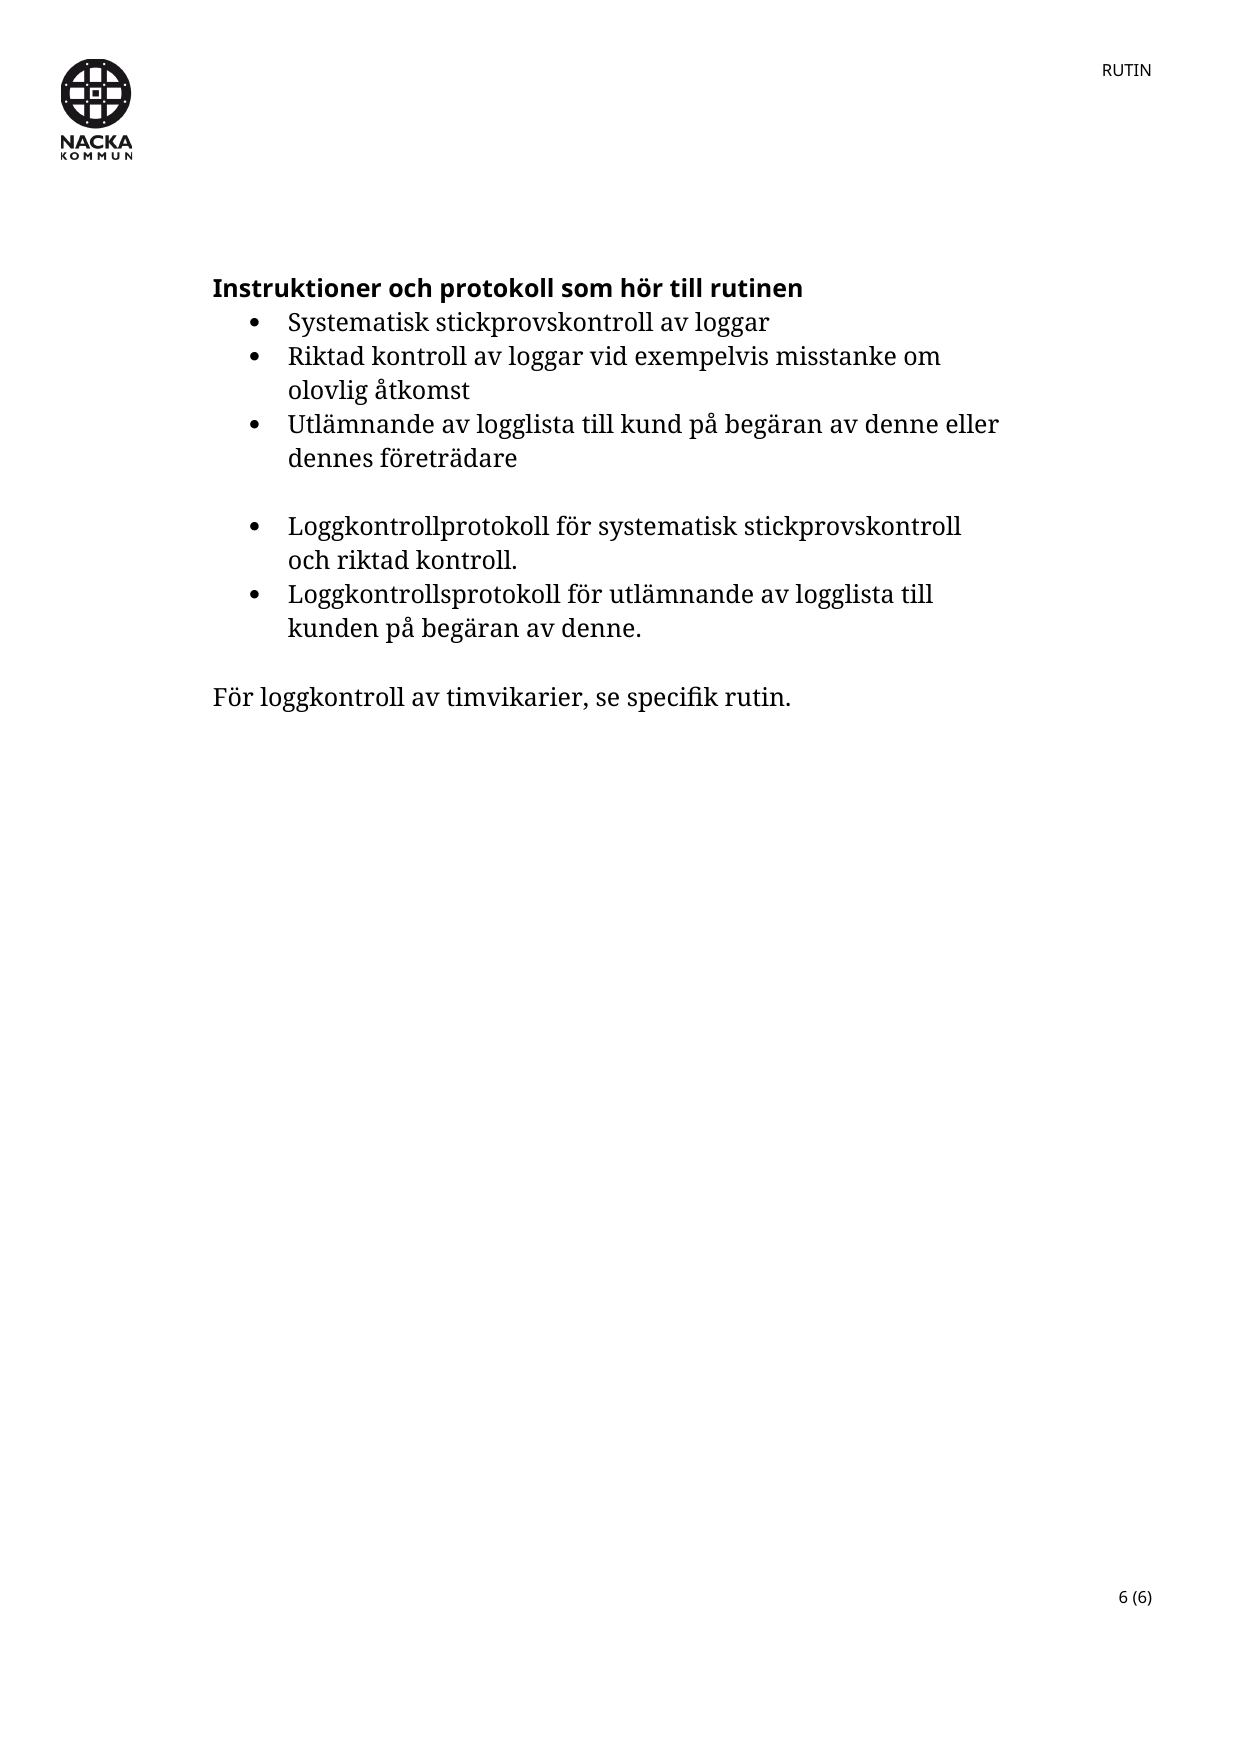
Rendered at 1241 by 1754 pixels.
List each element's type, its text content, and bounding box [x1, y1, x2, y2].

list Utlämnande av logglista till kund på begäran av denne eller dennes företrädare [250, 407, 1004, 475]
list Loggkontrollprotokoll för systematisk stickprovskontroll och riktad kontroll. [250, 509, 1004, 577]
list Loggkontrollsprotokoll för utlämnande av logglista till kunden på begäran av denne. [250, 577, 1004, 645]
list Riktad kontroll av loggar vid exempelvis misstanke om olovlig åtkomst [250, 339, 1004, 407]
list Systematisk stickprovskontroll av loggar [250, 304, 1004, 339]
text Instruktioner och protokoll som hör till rutinen [213, 271, 1004, 304]
text För loggkontroll av timvikarier, se specifik rutin. [213, 679, 1004, 713]
picture [61, 59, 133, 160]
